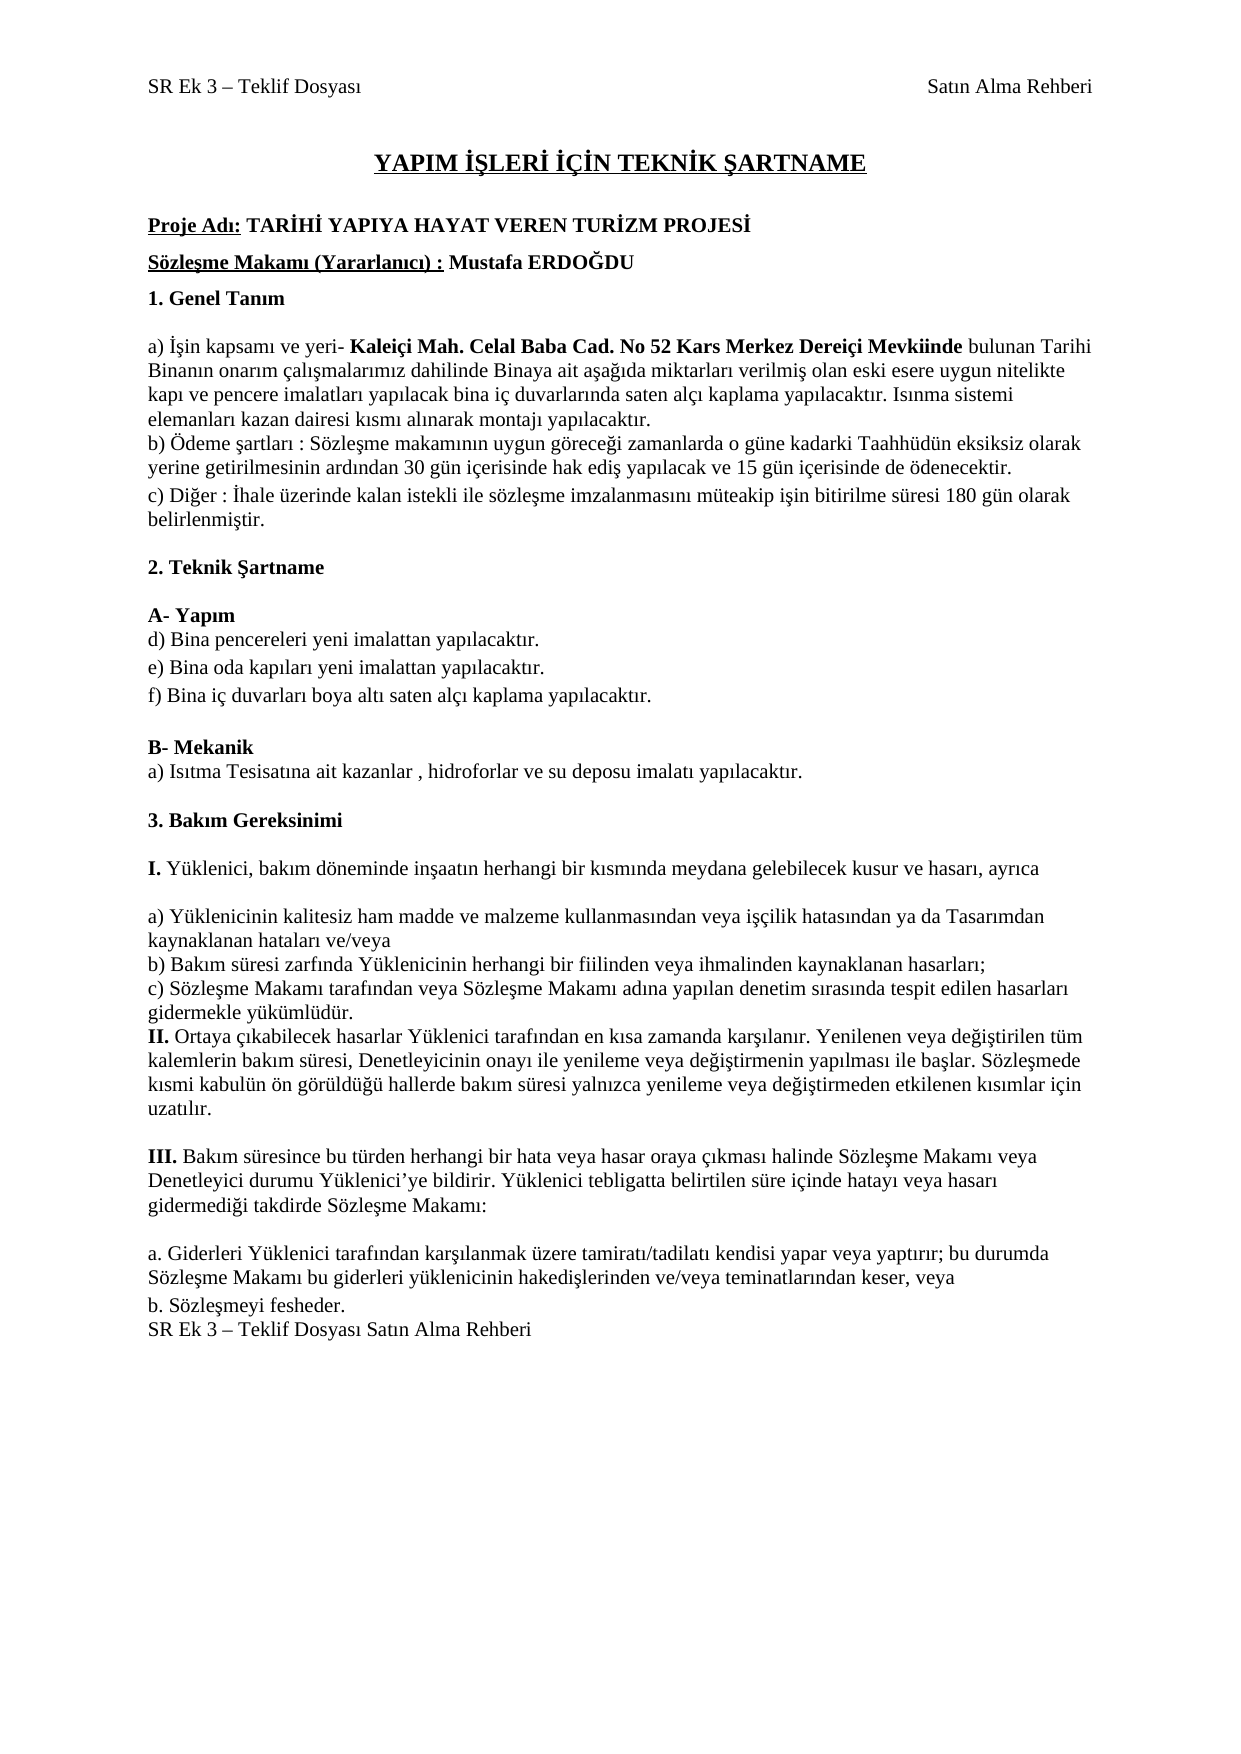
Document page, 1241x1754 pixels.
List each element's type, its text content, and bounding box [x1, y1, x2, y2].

text II. Ortaya çıkabilecek hasarlar Yüklenici tarafından en kısa zamanda karşılanır. Yenilenen veya değiştirilen tüm kalemlerin bakım süresi, Denetleyicinin onayı ile yenileme veya değiştirmenin yapılması ile başlar. Sözleşmede kısmi kabulün ön görüldüğü hallerde bakım süresi yalnızca yenileme veya değiştirmeden etkilenen kısımlar için uzatılır. [148, 1024, 1093, 1120]
text III. Bakım süresince bu türden herhangi bir hata veya hasar oraya çıkması halinde Sözleşme Makamı veya Denetleyici durumu Yüklenici’ye bildirir. Yüklenici tebligatta belirtilen süre içinde hatayı veya hasarı gidermediği takdirde Sözleşme Makamı: [148, 1144, 1093, 1217]
text e) Bina oda kapıları yeni imalattan yapılacaktır. [148, 655, 1093, 679]
text 3. Bakım Gereksinimi [148, 807, 1093, 832]
text a) Isıtma Tesisatına ait kazanlar , hidroforlar ve su deposu imalatı yapılacaktır. [148, 759, 1093, 783]
text gidermekle yükümlüdür. [148, 1000, 1093, 1024]
text c) Diğer : İhale üzerinde kalan istekli ile sözleşme imzalanmasını müteakip işin bitirilme süresi 180 gün olarak belirlenmiştir. [148, 483, 1093, 531]
text d) Bina pencereleri yeni imalattan yapılacaktır. [148, 627, 1093, 651]
text A- Yapım [148, 603, 1093, 627]
text 1. Genel Tanım [148, 286, 1093, 310]
text a) Yüklenicinin kalitesiz ham madde ve malzeme kullanmasından veya işçilik hatasından ya da Tasarımdan kaynaklanan hataları ve/veya [148, 904, 1093, 952]
text f) Bina iç duvarları boya altı saten alçı kaplama yapılacaktır. [148, 683, 1093, 707]
text a. Giderleri Yüklenici tarafından karşılanmak üzere tamiratı/tadilatı kendisi yapar veya yaptırır; bu durumda Sözleşme Makamı bu giderleri yüklenicinin hakedişlerinden ve/veya teminatlarından keser, veya [148, 1241, 1093, 1289]
text Sözleşme Makamı (Yararlanıcı) : Mustafa ERDOĞDU [148, 249, 1093, 274]
text b) Ödeme şartları : Sözleşme makamının uygun göreceği zamanlarda o güne kadarki Taahhüdün eksiksiz olarak yerine getirilmesinin ardından 30 gün içerisinde hak ediş yapılacak ve 15 gün içerisinde de ödenecektir. [148, 431, 1093, 479]
text b) Bakım süresi zarfında Yüklenicinin herhangi bir fiilinden veya ihmalinden kaynaklanan hasarları; [148, 952, 1093, 976]
text SR Ek 3 – Teklif Dosyası Satın Alma Rehberi [148, 1317, 1093, 1341]
text YAPIM İŞLERİ İÇİN TEKNİK ŞARTNAME [148, 148, 1093, 176]
text c) Sözleşme Makamı tarafından veya Sözleşme Makamı adına yapılan denetim sırasında tespit edilen hasarları [148, 976, 1093, 1000]
text a) İşin kapsamı ve yeri- Kaleiçi Mah. Celal Baba Cad. No 52 Kars Merkez Dereiçi Mevkiinde bulunan Tarihi Binanın onarım çalışmalarımız dahilinde Binaya ait aşağıda miktarları verilmiş olan eski esere uygun nitelikte kapı ve pencere imalatları yapılacak bina iç duvarlarında saten alçı kaplama yapılacaktır. Isınma sistemi elemanları kazan dairesi kısmı alınarak montajı yapılacaktır. [148, 334, 1093, 431]
text Proje Adı: TARİHİ YAPIYA HAYAT VEREN TURİZM PROJESİ [148, 213, 1093, 237]
text B- Mekanik [148, 735, 1093, 759]
text I. Yüklenici, bakım döneminde inşaatın herhangi bir kısmında meydana gelebilecek kusur ve hasarı, ayrıca [148, 856, 1093, 880]
text 2. Teknik Şartname [148, 555, 1093, 579]
text b. Sözleşmeyi fesheder. [148, 1293, 1093, 1317]
